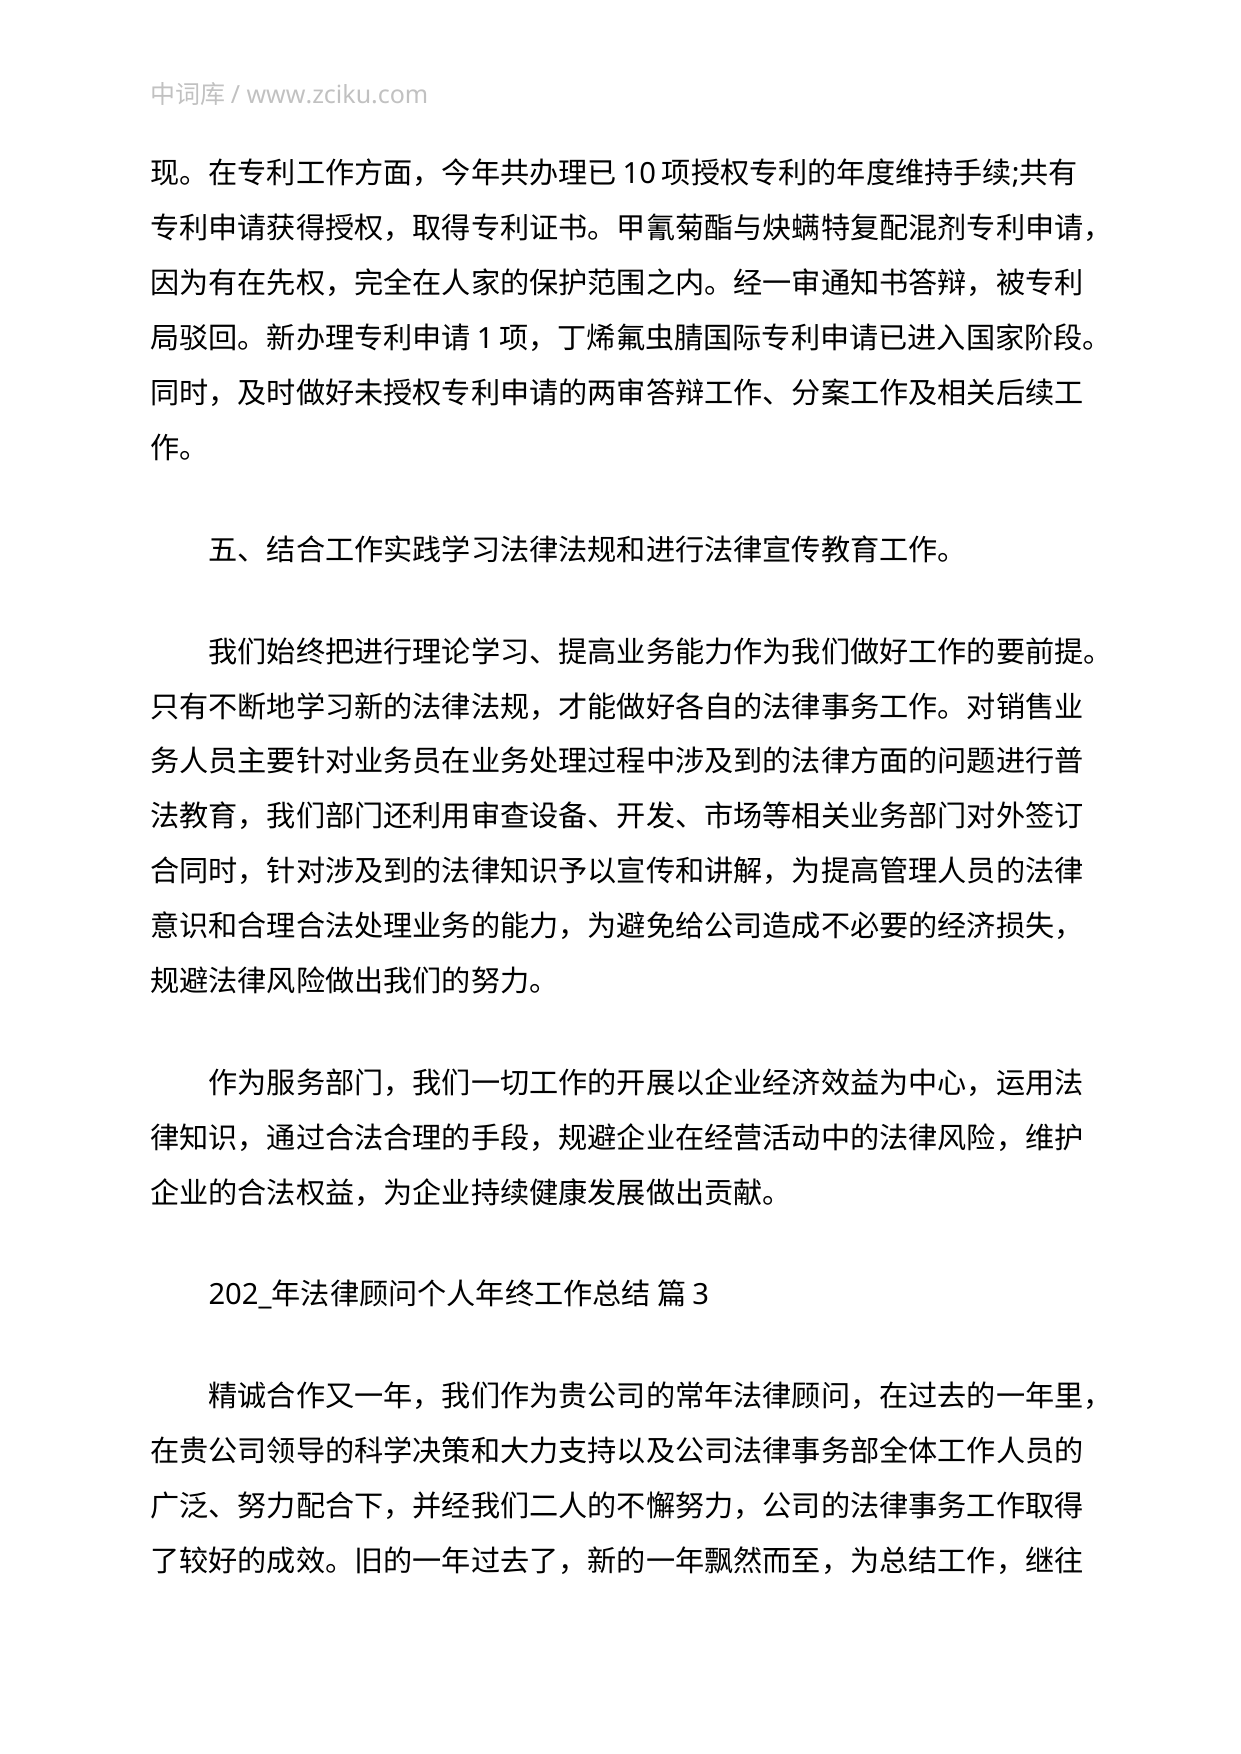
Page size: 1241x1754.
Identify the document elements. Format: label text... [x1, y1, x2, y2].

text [150, 1373, 1090, 1580]
text 作为服务部门，我们一切工作的开展以企业经济效益为中心，运用法律知识，通过合法合理的手段，规避企业在经营活动中的法律风险，维护企业的合法权益，为企业持续健康发展做出贡献。 [150, 1059, 1090, 1211]
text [150, 150, 1090, 467]
text 五、结合工作实践学习法律法规和进行法律宣传教育工作。 [150, 526, 1090, 569]
text 202_年法律顾问个人年终工作总结 篇3 [150, 1271, 1090, 1313]
text 我们始终把进行理论学习、提高业务能力作为我们做好工作的要前提。只有不断地学习新的法律法规，才能做好各自的法律事务工作。对销售业务人员主要针对业务员在业务处理过程中涉及到的法律方面的问题进行普法教育，我们部门还利用审查设备、开发、市场等相关业务部门对外签订合同时，针对涉及到的法律知识予以宣传和讲解，为提高管理人员的法律意识和合理合法处理业务的能力，为避免给公司造成不必要的经济损失，规避法律风险做出我们的努力。 [150, 628, 1090, 1000]
